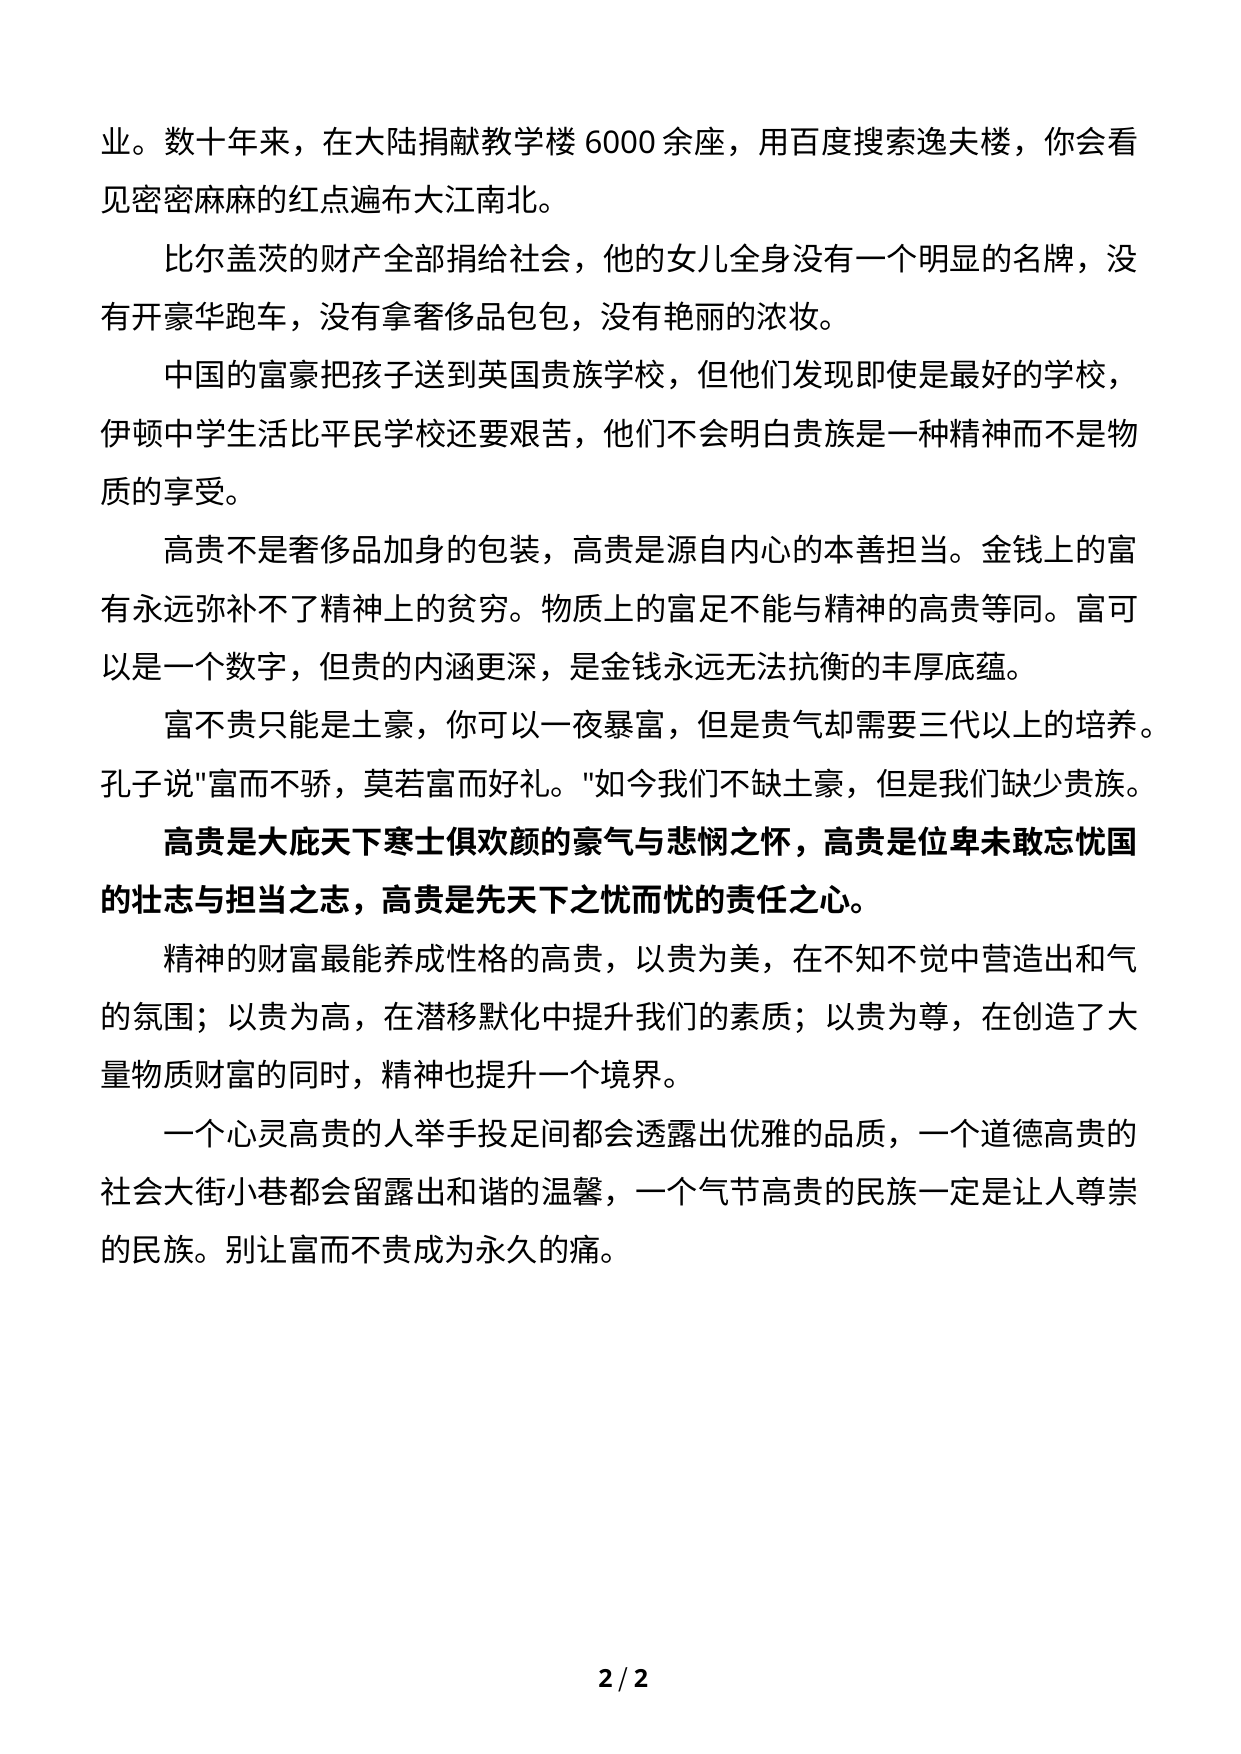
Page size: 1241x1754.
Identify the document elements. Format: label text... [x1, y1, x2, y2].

text 精神的财富最能养成性格的高贵，以贵为美，在不知不觉中营造出和气的氛围；以贵为高，在潜移默化中提升我们的素质；以贵为尊，在创造了大量物质财富的同时，精神也提升一个境界。 [100, 923, 1140, 1098]
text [100, 107, 1140, 223]
text 高贵是大庇天下寒士俱欢颜的豪气与悲悯之怀，高贵是位卑未敢忘忧国的壮志与担当之志，高贵是先天下之忧而忧的责任之心。 [100, 807, 1140, 923]
text 富不贵只能是土豪，你可以一夜暴富，但是贵气却需要三代以上的培养。孔子说"富而不骄，莫若富而好礼。"如今我们不缺土豪，但是我们缺少贵族。 [100, 690, 1140, 807]
text 比尔盖茨的财产全部捐给社会，他的女儿全身没有一个明显的名牌，没有开豪华跑车，没有拿奢侈品包包，没有艳丽的浓妆。 [100, 223, 1140, 340]
text 中国的富豪把孩子送到英国贵族学校，但他们发现即使是最好的学校，伊顿中学生活比平民学校还要艰苦，他们不会明白贵族是一种精神而不是物质的享受。 [100, 340, 1140, 515]
text 高贵不是奢侈品加身的包装，高贵是源自内心的本善担当。金钱上的富有永远弥补不了精神上的贫穷。物质上的富足不能与精神的高贵等同。富可以是一个数字，但贵的内涵更深，是金钱永远无法抗衡的丰厚底蕴。 [100, 515, 1140, 690]
text 一个心灵高贵的人举手投足间都会透露出优雅的品质，一个道德高贵的社会大街小巷都会留露出和谐的温馨，一个气节高贵的民族一定是让人尊崇的民族。别让富而不贵成为永久的痛。 [100, 1098, 1140, 1273]
